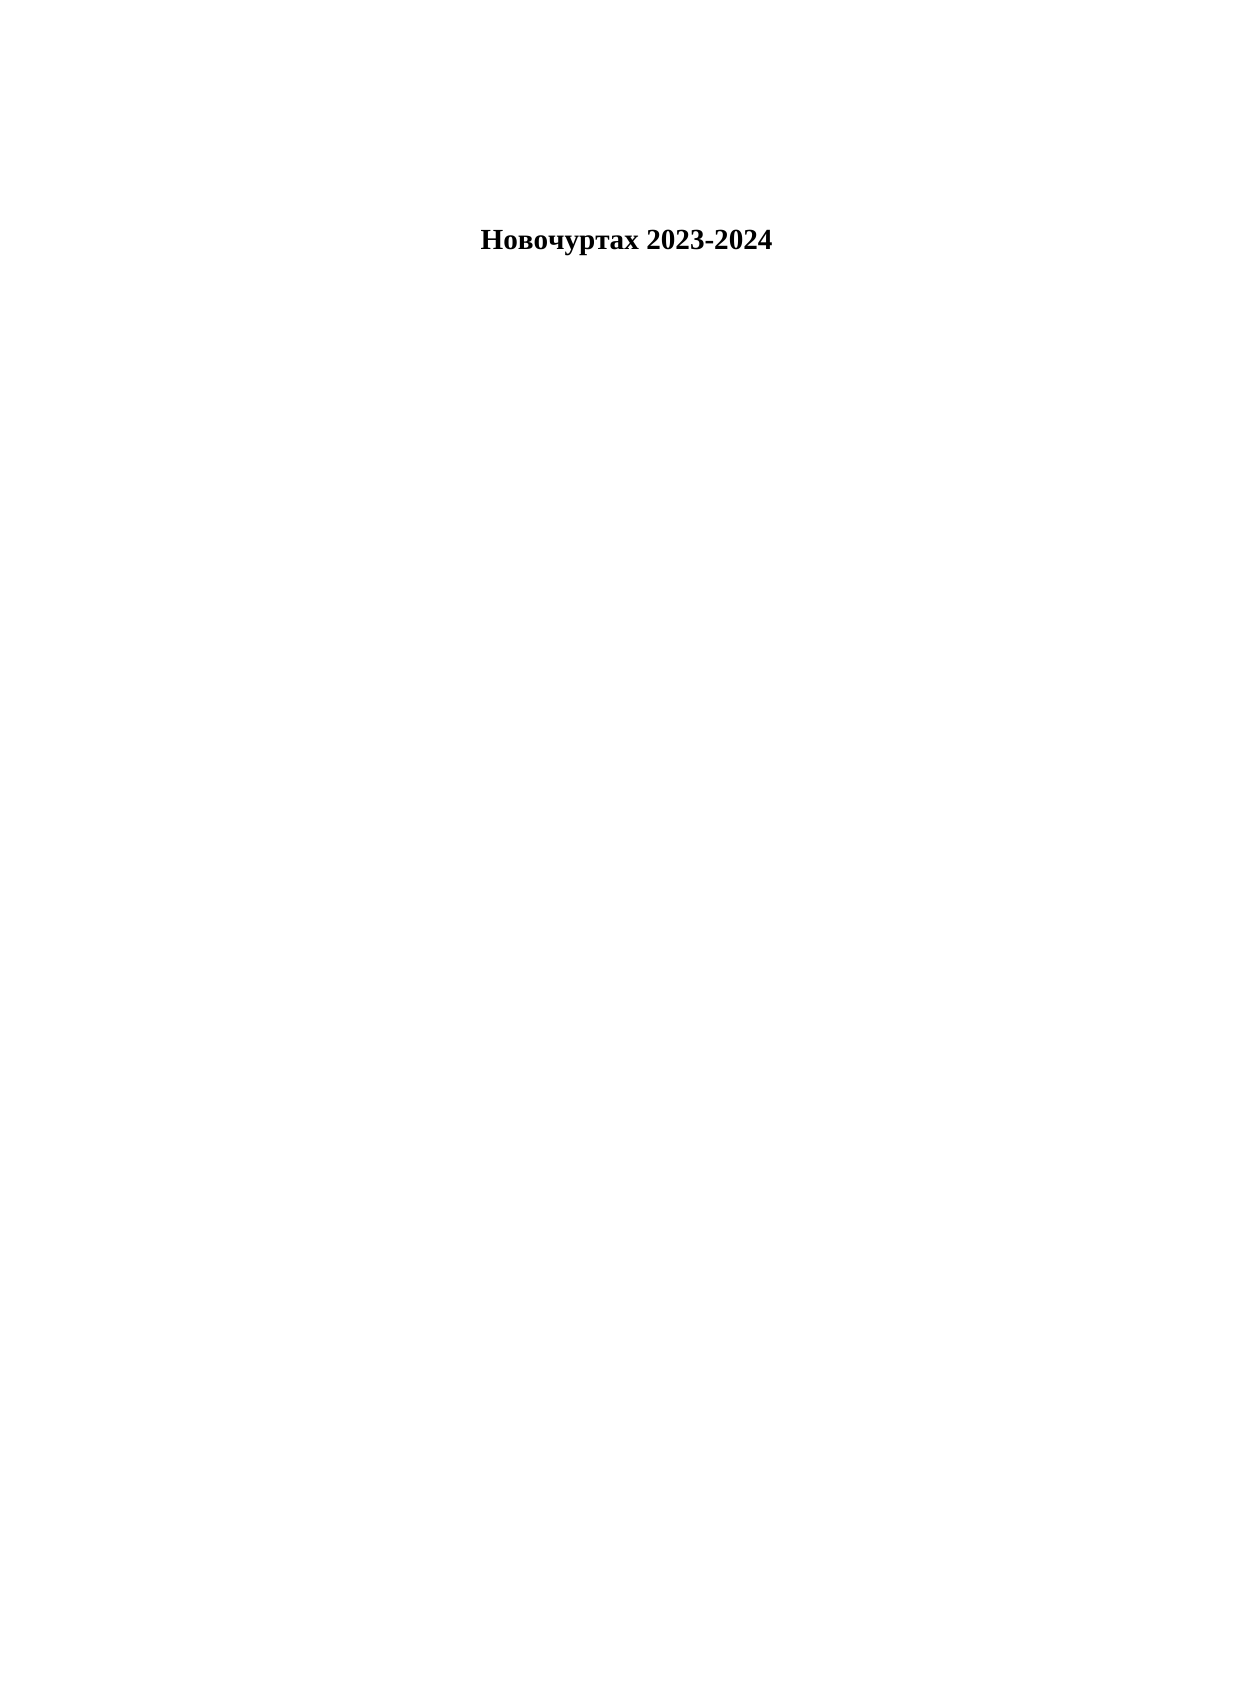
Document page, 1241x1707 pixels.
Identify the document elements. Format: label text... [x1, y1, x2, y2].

text Новочуртах 2023-2024 [162, 222, 1090, 255]
